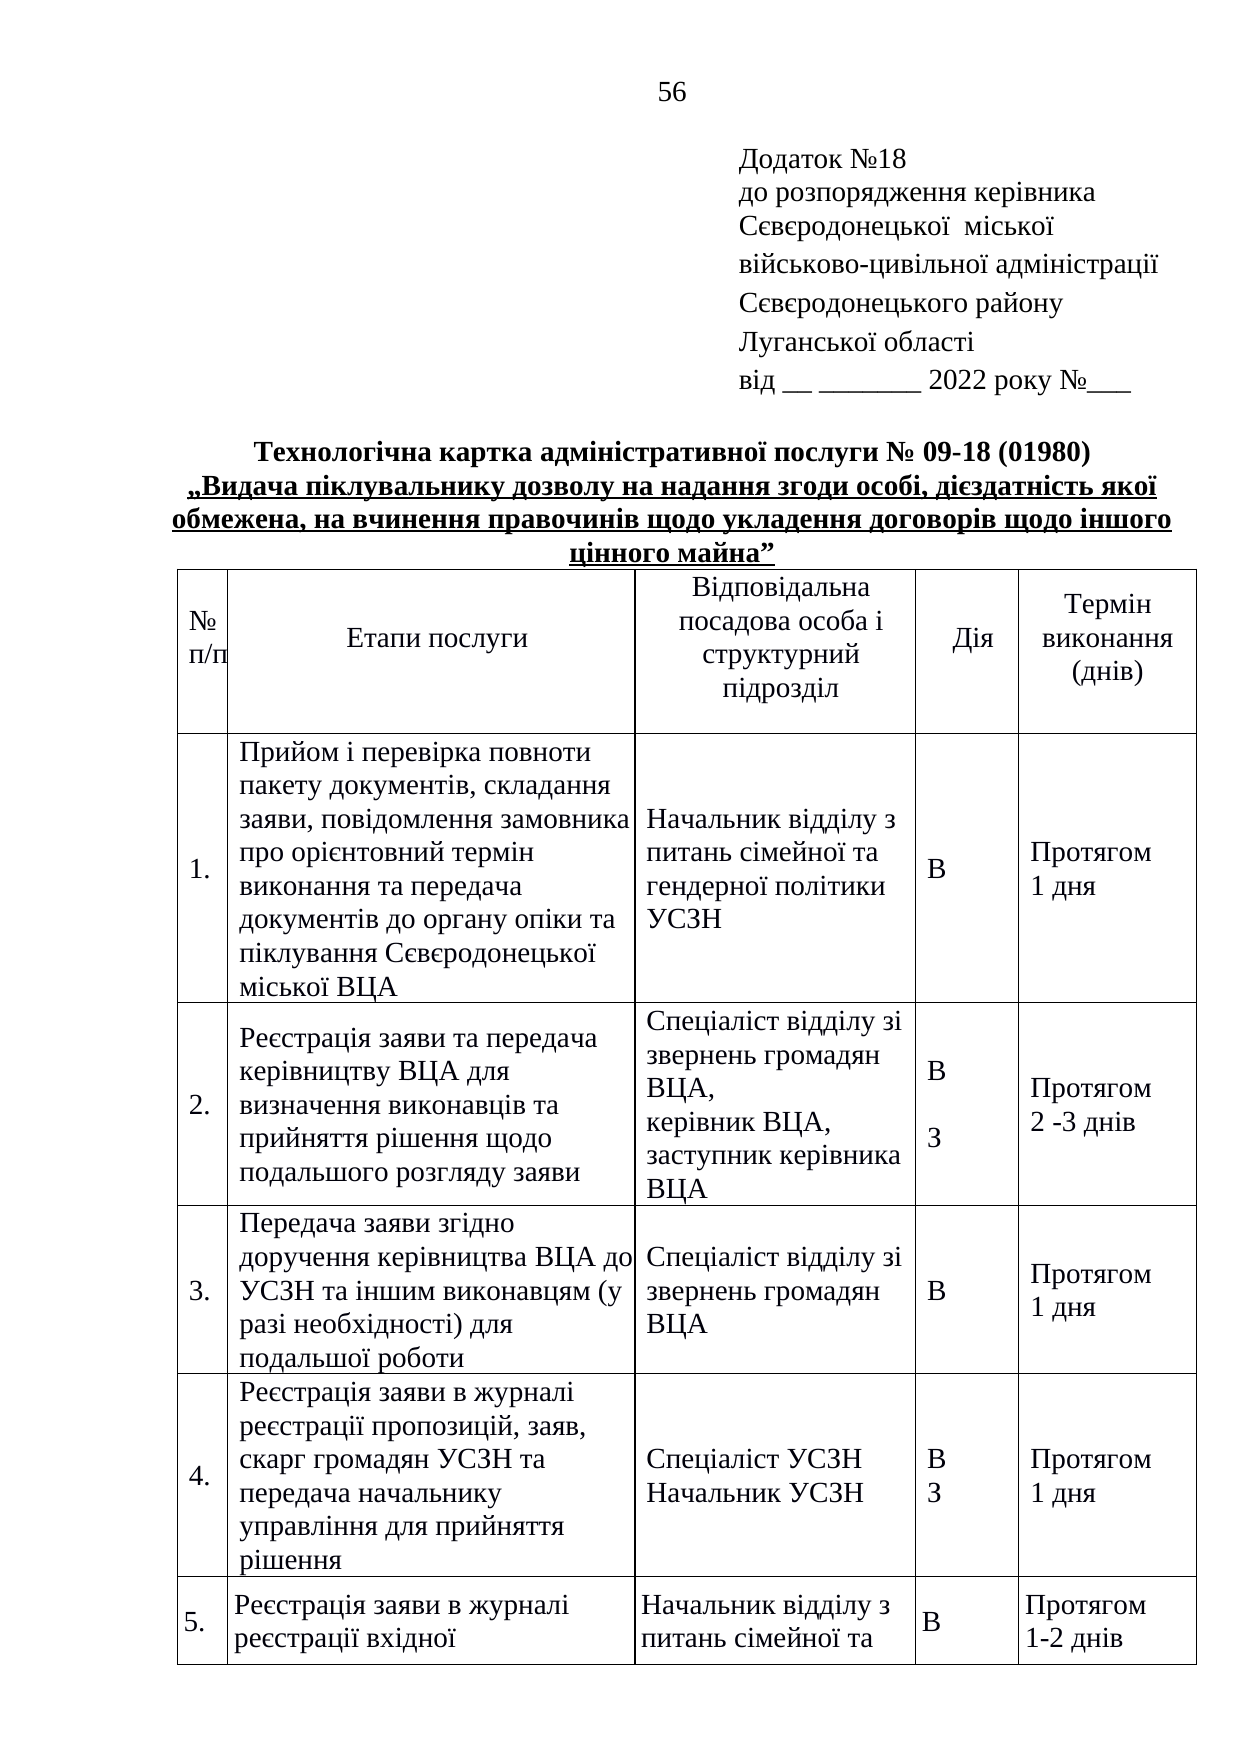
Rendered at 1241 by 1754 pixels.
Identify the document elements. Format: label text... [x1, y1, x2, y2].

text Додаток №18 [738, 141, 1181, 174]
table_header Дія [916, 570, 1018, 733]
table_cell Спеціаліст відділу зі звернень громадян ВЦА, керівник ВЦА, заступник керівника ВЦА [636, 1003, 915, 1204]
table_cell В З [916, 1374, 1018, 1576]
table_cell Спеціаліст відділу зі звернень громадян ВЦА [636, 1206, 915, 1373]
table_cell Протягом 1 дня [1019, 734, 1196, 1002]
table_cell Реєстрація заяви та передача керівництву ВЦА для визначення виконавців та прийняття рішення щодо подальшого розгляду заяви [228, 1003, 634, 1204]
text до розпорядження керівника [738, 174, 1181, 208]
table_cell 2. [178, 1003, 227, 1204]
table_cell 4. [178, 1374, 227, 1576]
table_cell 5. [178, 1577, 227, 1664]
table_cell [228, 1577, 634, 1664]
table_header Етапи послуги [228, 570, 634, 733]
table_cell Протягом 1 дня [1019, 1206, 1196, 1373]
table_cell Начальник відділу з питань сімейної та гендерної політики УСЗН [636, 734, 915, 1002]
table_cell В З [916, 1003, 1018, 1204]
table_cell В [916, 1206, 1018, 1373]
text „Видача піклувальнику дозволу на надання згоди особі, дієздатність якої обмежена, на вчинення правочинів щодо укладення договорів щодо іншого цінного майна” [162, 468, 1181, 568]
table_cell Протягом 1-2 днів [1019, 1577, 1196, 1664]
list Сєвєродонецької міської військово-цивільної адміністрації Сєвєродонецького району Луганської області [738, 208, 1181, 357]
table_cell Протягом 1 дня [1019, 1374, 1196, 1576]
table_header Відповідальна посадова особа і структурний підрозділ [636, 570, 915, 733]
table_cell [636, 1577, 915, 1664]
table_cell Протягом 2 -3 днів [1019, 1003, 1196, 1204]
list від __ _______ 2022 року №___ [738, 362, 1181, 396]
table_cell Спеціаліст УСЗН Начальник УСЗН [636, 1374, 915, 1576]
table_cell Передача заяви згідно доручення керівництва ВЦА до УСЗН та іншим виконавцям (у разі необхідності) для подальшої роботи [228, 1206, 634, 1373]
table_cell 3. [178, 1206, 227, 1373]
table_header № п/п [178, 570, 227, 733]
table_cell 1. [178, 734, 227, 1002]
table_cell В [916, 1577, 1018, 1664]
text Технологічна картка адміністративної послуги № 09-18 (01980) [162, 434, 1181, 468]
table_cell Реєстрація заяви в журналі реєстрації пропозицій, заяв, скарг громадян УСЗН та передача начальнику управління для прийняття рішення [228, 1374, 634, 1576]
table_cell Прийом і перевірка повноти пакету документів, складання заяви, повідомлення замовника про орієнтовний термін виконання та передача документів до органу опіки та піклування Сєвєродонецької міської ВЦА [228, 734, 634, 1002]
table_header Термін виконання (днів) [1019, 570, 1196, 733]
table_cell В [916, 734, 1018, 1002]
